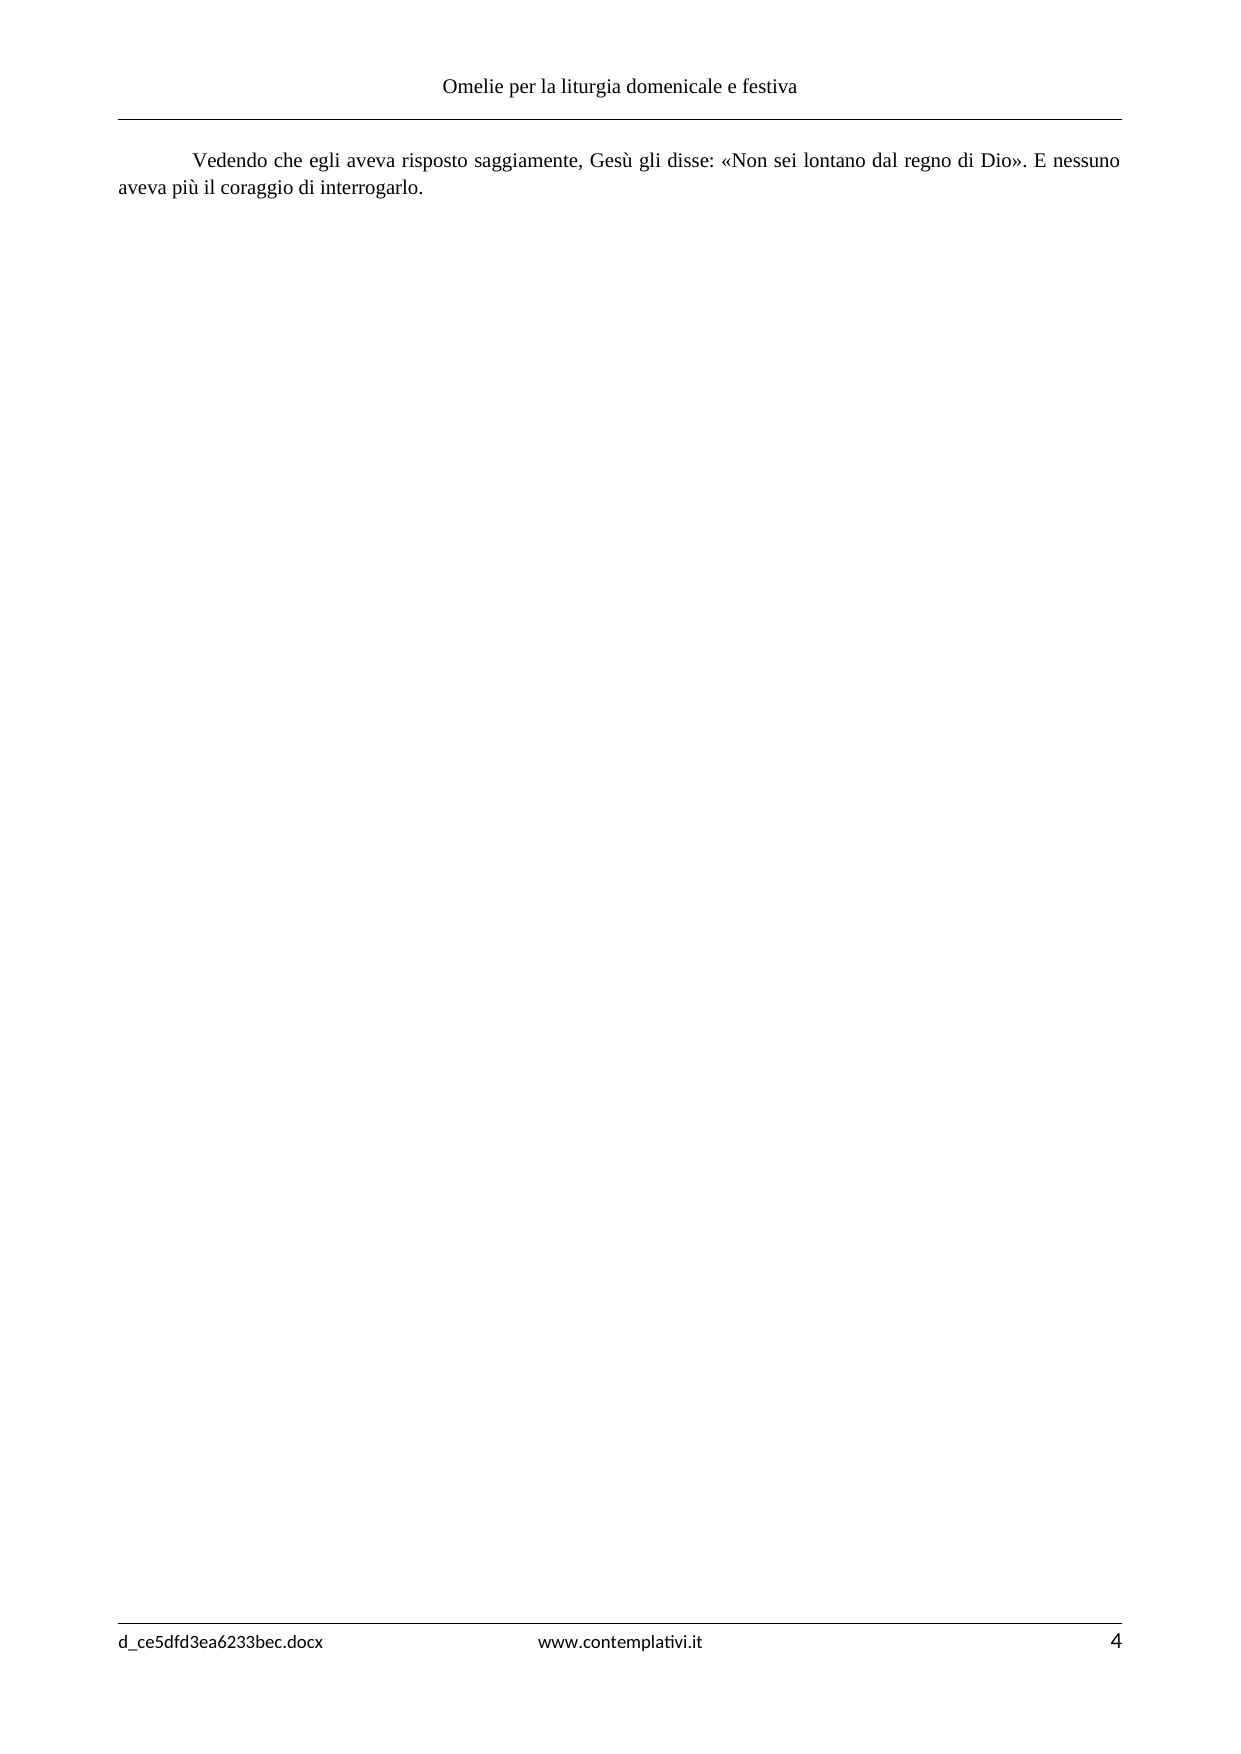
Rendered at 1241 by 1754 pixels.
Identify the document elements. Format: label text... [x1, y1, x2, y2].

text Vedendo che egli aveva risposto saggiamente, Gesù gli disse: «Non sei lontano dal regno di Dio». E nessuno aveva più il coraggio di interrogarlo. [118, 148, 1122, 199]
